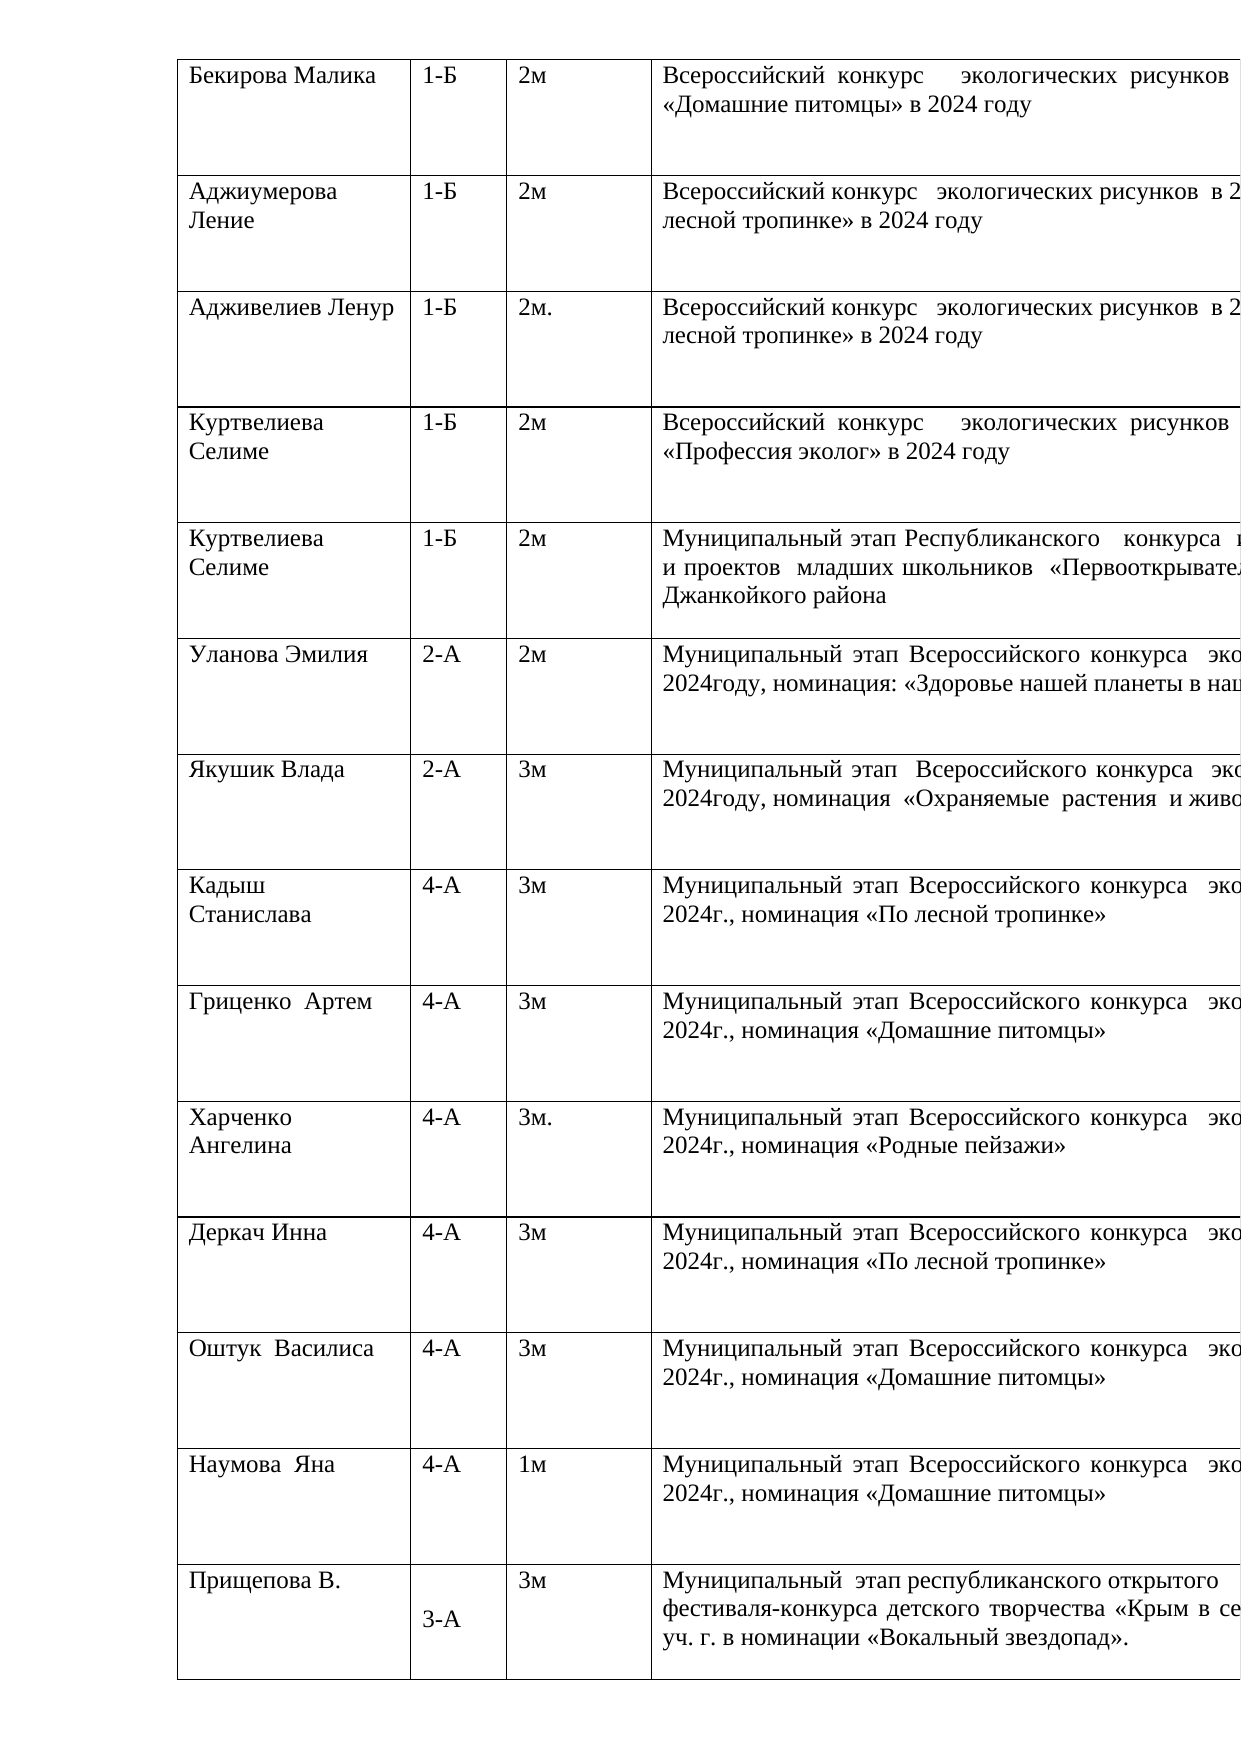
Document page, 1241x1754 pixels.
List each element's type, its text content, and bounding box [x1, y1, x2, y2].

table_cell Уланова Эмилия [178, 639, 410, 753]
table_cell 4-А [411, 1218, 506, 1332]
table_cell Всероссийский конкурс экологических рисунков в 2024году номинация «По лесной тропинке» в 2024 году [652, 176, 1240, 291]
table_cell 2м [507, 60, 651, 175]
table_cell Куртвелиева Селиме [178, 408, 410, 522]
table_cell 4-А [411, 870, 506, 985]
table_cell 2-А [411, 639, 506, 753]
table_cell Оштук Василиса [178, 1333, 410, 1448]
table_cell 2м [507, 176, 651, 291]
table_cell 3м [507, 870, 651, 985]
table_cell Муниципальный этап Всероссийского конкурса экологических рисунков в 2024г., номинация «Родные пейзажи» [652, 1102, 1240, 1216]
table_cell Всероссийский конкурс экологических рисунков в 2024году номинация «Домашние питомцы» в 2024 году [652, 60, 1240, 175]
table_cell 4-А [411, 1449, 506, 1564]
table_cell Наумова Яна [178, 1449, 410, 1564]
table_cell Муниципальный этап Всероссийского конкурса экологических рисунков в 2024г., номинация «Домашние питомцы» [652, 1333, 1240, 1448]
table_cell Гриценко Артем [178, 986, 410, 1101]
table_cell Муниципальный этап Всероссийского конкурса экологических рисунков в 2024году, номинация: «Здоровье нашей планеты в наших руках» [652, 639, 1240, 753]
table_cell 3м [507, 1565, 651, 1679]
table_cell 2-А [411, 755, 506, 869]
table_cell Кадыш Станислава [178, 870, 410, 985]
table_cell 4-А [411, 986, 506, 1101]
table_cell 1м [507, 1449, 651, 1564]
table_cell 3-А [411, 1565, 506, 1679]
table_cell 3м [507, 1218, 651, 1332]
table_cell Якушик Влада [178, 755, 410, 869]
table_cell Куртвелиева Селиме [178, 523, 410, 638]
table_cell Адживелиев Ленур [178, 292, 410, 406]
table_cell Всероссийский конкурс экологических рисунков в 2024году номинация «Профессия эколог» в 2024 году [652, 408, 1240, 522]
table_cell Муниципальный этап Всероссийского конкурса экологических рисунков в 2024г., номинация «По лесной тропинке» [652, 870, 1240, 985]
table_cell 2м. [507, 292, 651, 406]
table_cell Муниципальный этап Всероссийского конкурса экологических рисунков в 2024г., номинация «По лесной тропинке» [652, 1218, 1240, 1332]
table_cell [652, 1565, 1240, 1679]
table_cell Муниципальный этап Всероссийского конкурса экологических рисунков в 2024г., номинация «Домашние питомцы» [652, 1449, 1240, 1564]
table_cell Харченко Ангелина [178, 1102, 410, 1216]
table_cell Всероссийский конкурс экологических рисунков в 2024году номинация «По лесной тропинке» в 2024 году [652, 292, 1240, 406]
table_cell 4-А [411, 1102, 506, 1216]
table_cell 1-Б [411, 292, 506, 406]
table_cell 3м [507, 1333, 651, 1448]
table_cell Аджиумерова Ление [178, 176, 410, 291]
table_cell 2м [507, 639, 651, 753]
table_cell Прищепова В. [178, 1565, 410, 1679]
table_cell 2м [507, 523, 651, 638]
table_cell Муниципальный этап Республиканского конкурса исследовательских работ и проектов младших школьников «Первооткрыватель» среди обучающихся Джанкойкого района [652, 523, 1240, 638]
table_cell 3м [507, 755, 651, 869]
table_cell 1-Б [411, 523, 506, 638]
table_cell Деркач Инна [178, 1218, 410, 1332]
table_cell Муниципальный этап Всероссийского конкурса экологических рисунков в 2024году, номинация «Охраняемые растения и животные» [652, 755, 1240, 869]
table_cell 1-Б [411, 176, 506, 291]
table_cell 3м. [507, 1102, 651, 1216]
table_cell 1-Б [411, 408, 506, 522]
table_cell 4-А [411, 1333, 506, 1448]
table_cell Муниципальный этап Всероссийского конкурса экологических рисунков в 2024г., номинация «Домашние питомцы» [652, 986, 1240, 1101]
table_cell Бекирова Малика [178, 60, 410, 175]
table_cell 2м [507, 408, 651, 522]
table_cell 1-Б [411, 60, 506, 175]
table_cell 3м [507, 986, 651, 1101]
